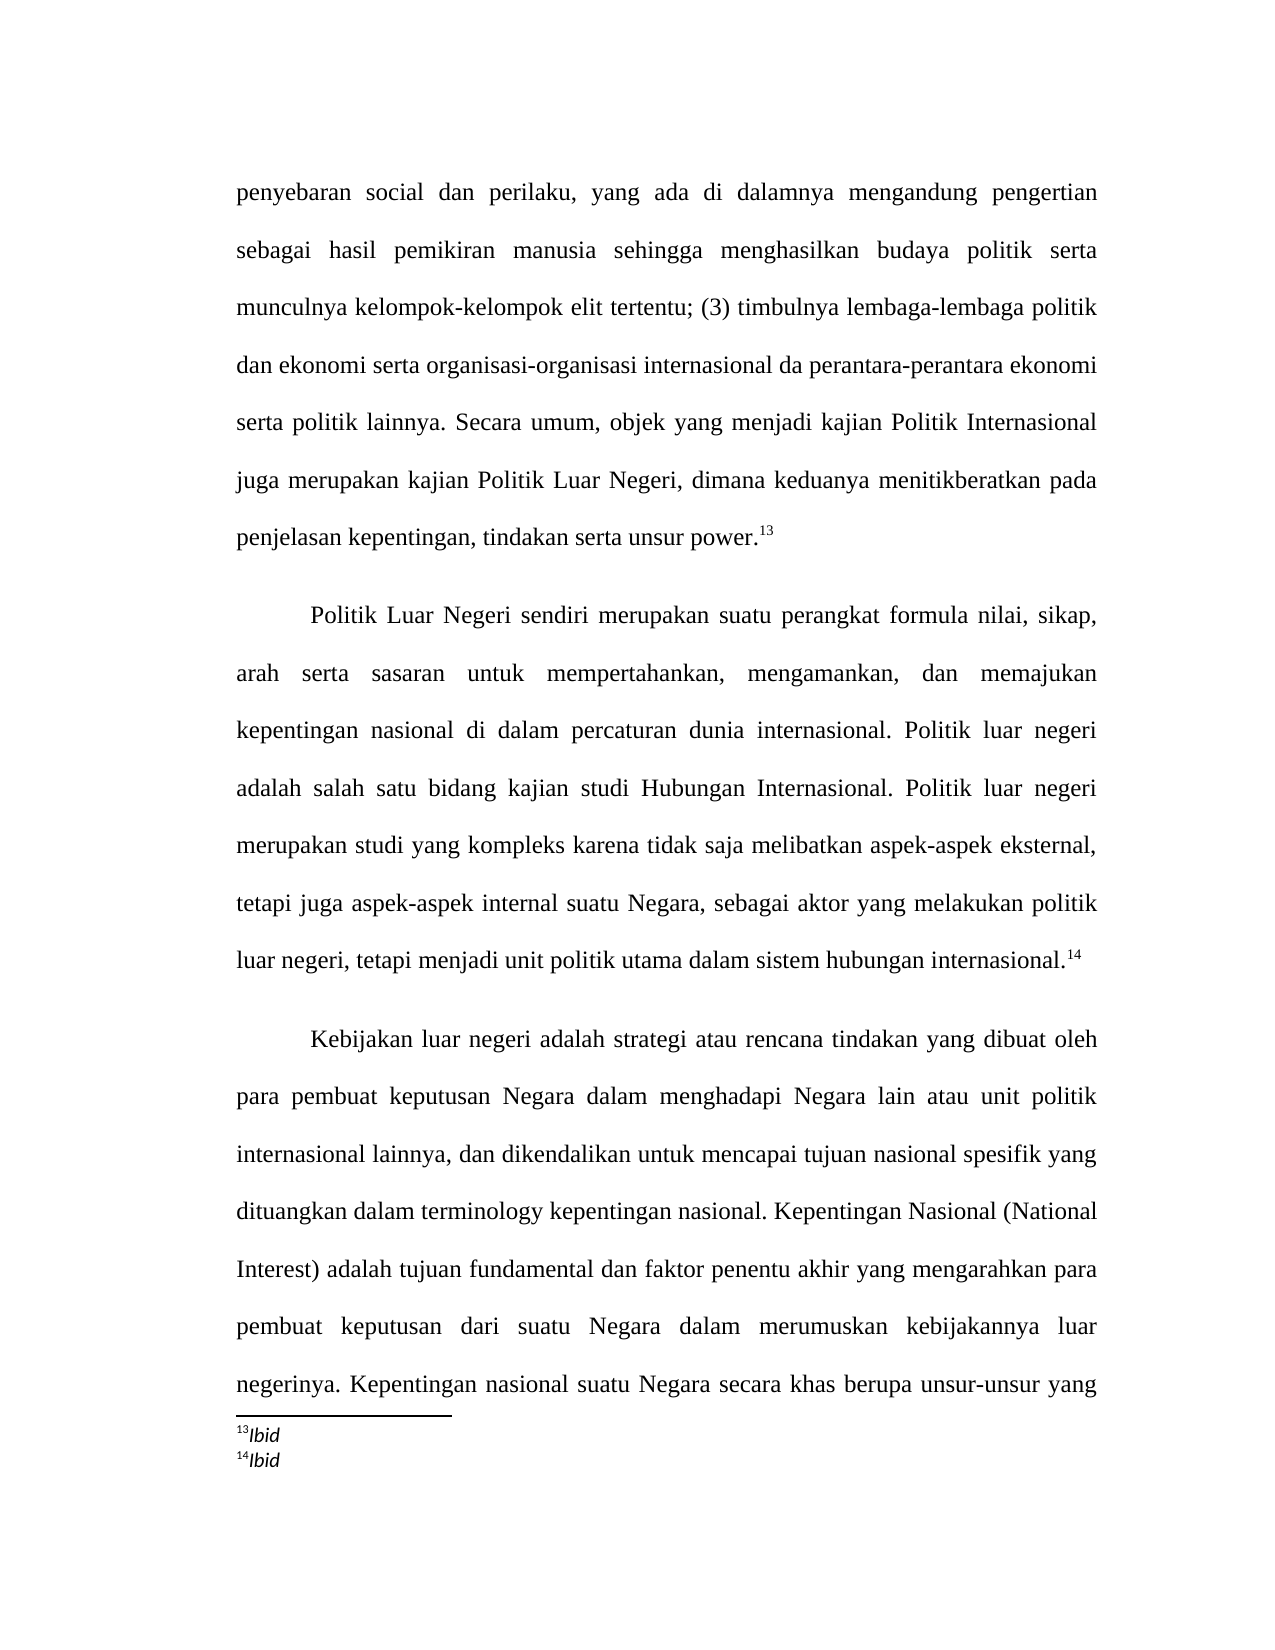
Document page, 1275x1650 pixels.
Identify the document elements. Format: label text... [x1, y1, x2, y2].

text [236, 1024, 1098, 1398]
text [236, 177, 1098, 551]
text Politik Luar Negeri sendiri merupakan suatu perangkat formula nilai, sikap, arah serta sasaran untuk mempertahankan, mengamankan, dan memajukan kepentingan nasional di dalam percaturan dunia internasional. Politik luar negeri adalah salah satu bidang kajian studi Hubungan Internasional. Politik luar negeri merupakan studi yang kompleks karena tidak saja melibatkan aspek-aspek eksternal, tetapi juga aspek-aspek internal suatu Negara, sebagai aktor yang melakukan politik luar negeri, tetapi menjadi unit politik utama dalam sistem hubungan internasional. [236, 601, 1098, 974]
